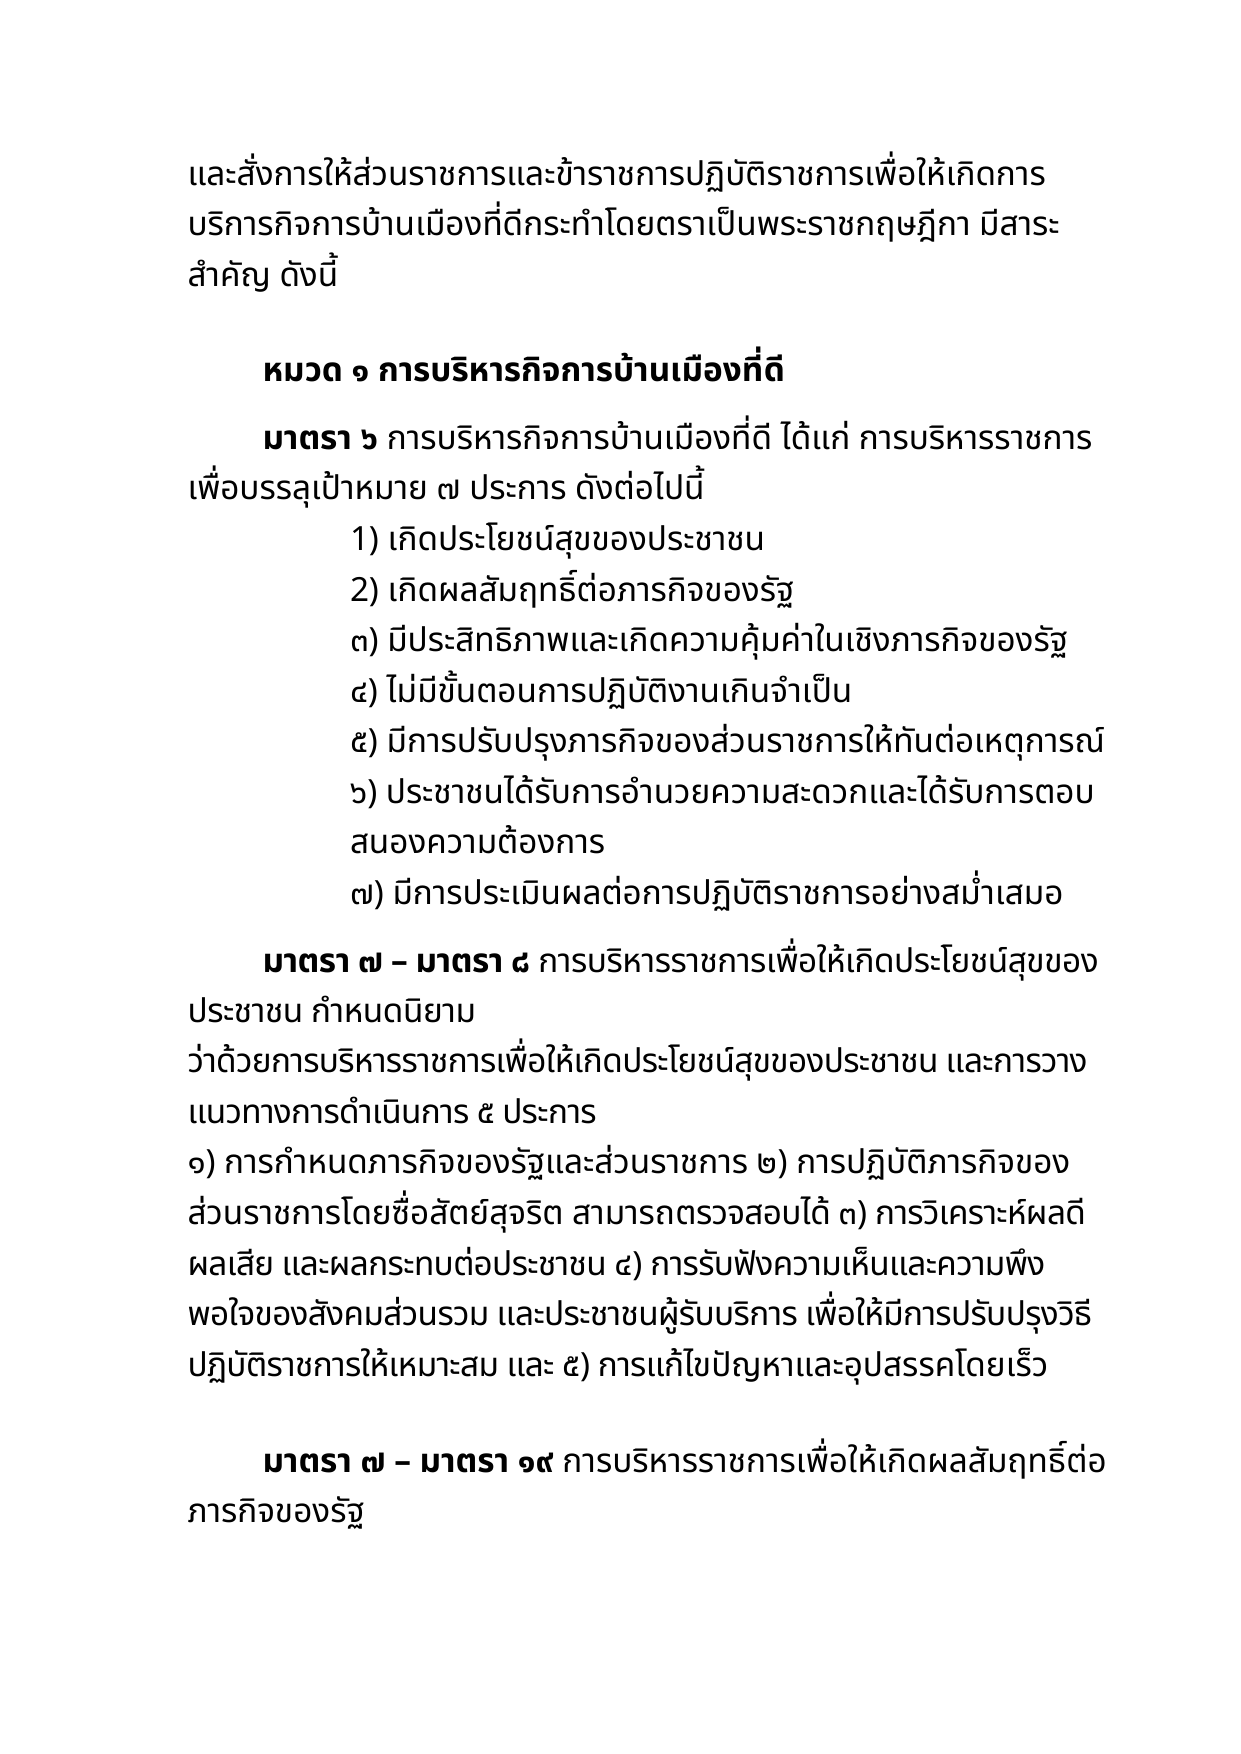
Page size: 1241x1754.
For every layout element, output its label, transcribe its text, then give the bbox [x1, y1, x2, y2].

text 2) เกิดผลสัมฤทธิ์ต่อภารกิจของรัฐ [350, 565, 1107, 616]
text มาตรา ๖ การบริหารกิจการบ้านเมืองที่ดี ได้แก่ การบริหารราชการเพื่อบรรลุเป้าหมาย ๗ ประการ ดังต่อไปนี้ [187, 414, 1107, 515]
text มาตรา ๗ – มาตรา ๘ การบริหารราชการเพื่อให้เกิดประโยชน์สุขของประชาชน กำหนดนิยาม ว่าด้วยการบริหารราชการเพื่อให้เกิดประโยชน์สุขของประชาชน และการวางแนวทางการดำเนินการ ๕ ประการ ๑) การกำหนดภารกิจของรัฐและส่วนราชการ ๒) การปฏิบัติภารกิจของส่วนราชการโดยซื่อสัตย์สุจริต สามารถตรวจสอบได้ ๓) การวิเคราะห์ผลดี ผลเสีย และผลกระทบต่อประชาชน ๔) การรับฟังความเห็นและความพึงพอใจของสังคมส่วนรวม และประชาชนผู้รับบริการ เพื่อให้มีการปรับปรุงวิธีปฏิบัติราชการให้เหมาะสม และ ๕) การแก้ไขปัญหาและอุปสรรคโดยเร็ว [187, 937, 1107, 1391]
text ๔) ไม่มีขั้นตอนการปฏิบัติงานเกินจำเป็น [350, 667, 1107, 717]
text ๓) มีประสิทธิภาพและเกิดความคุ้มค่าในเชิงภารกิจของรัฐ [350, 616, 1107, 667]
text ๕) มีการปรับปรุงภารกิจของส่วนราชการให้ทันต่อเหตุการณ์ [350, 717, 1107, 768]
text ๖) ประชาชนได้รับการอำนวยความสะดวกและได้รับการตอบสนองความต้องการ [350, 768, 1107, 869]
text หมวด ๑ การบริหารกิจการบ้านเมืองที่ดี [187, 346, 1107, 397]
text ๗) มีการประเมินผลต่อการปฏิบัติราชการอย่างสม่ำเสมอ [350, 869, 1107, 919]
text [187, 150, 1107, 301]
text มาตรา ๗ – มาตรา ๑๙ การบริหารราชการเพื่อให้เกิดผลสัมฤทธิ์ต่อภารกิจของรัฐ [187, 1437, 1107, 1537]
text 1) เกิดประโยชน์สุขของประชาชน [350, 515, 1107, 565]
